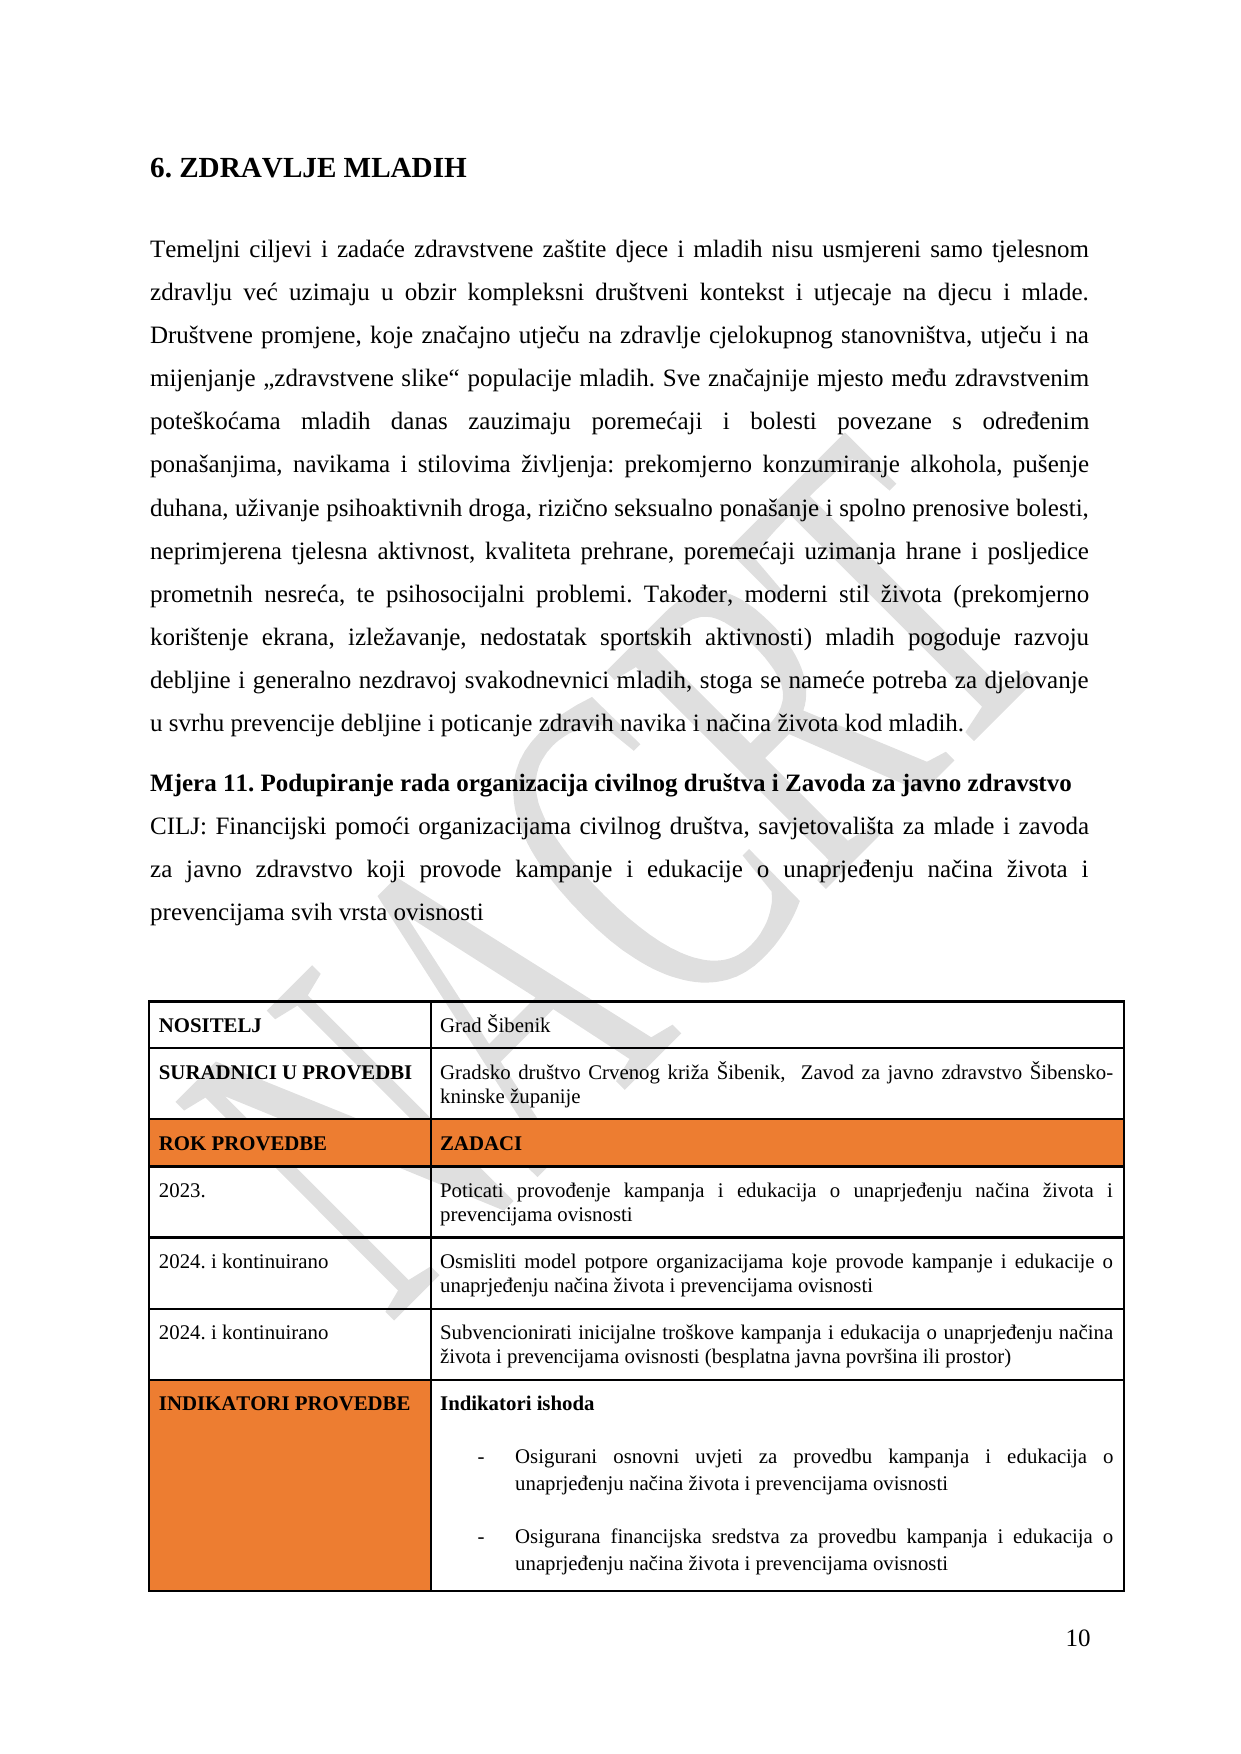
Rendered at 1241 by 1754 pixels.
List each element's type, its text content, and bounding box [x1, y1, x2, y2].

text Mjera 11. Podupiranje rada organizacija civilnog društva i Zavoda za javno zdravstvo [150, 768, 1090, 797]
table_cell Osmisliti model potpore organizacijama koje provode kampanje i edukacije o unaprjeđenju načina života i prevencijama ovisnosti [432, 1239, 1123, 1307]
text Temeljni ciljevi i zadaće zdravstvene zaštite djece i mladih nisu usmjereni samo tjelesnom zdravlju već uzimaju u obzir kompleksni društveni kontekst i utjecaje na djecu i mlade. Društvene promjene, koje značajno utječu na zdravlje cjelokupnog stanovništva, utječu i na mijenjanje „zdravstvene slike“ populacije mladih. Sve značajnije mjesto među zdravstvenim poteškoćama mladih danas zauzimaju poremećaji i bolesti povezane s određenim ponašanjima, navikama i stilovima življenja: prekomjerno konzumiranje alkohola, pušenje duhana, uživanje psihoaktivnih droga, rizično seksualno ponašanje i spolno prenosive bolesti, neprimjerena tjelesna aktivnost, kvaliteta prehrane, poremećaji uzimanja hrane i posljedice prometnih nesreća, te psihosocijalni problemi. Također, moderni stil života (prekomjerno korištenje ekrana, izležavanje, nedostatak sportskih aktivnosti) mladih pogoduje razvoju debljine i generalno nezdravoj svakodnevnici mladih, stoga se nameće potreba za djelovanje u svrhu prevencije debljine i poticanje zdravih navika i načina života kod mladih. [150, 234, 1090, 737]
table_cell 2024. i kontinuirano [150, 1310, 430, 1378]
table_cell Gradsko društvo Crvenog križa Šibenik, Zavod za javno zdravstvo Šibensko-kninske županije [432, 1049, 1123, 1118]
table_header NOSITELJ [150, 1003, 430, 1047]
subtitle 6. ZDRAVLJE MLADIH [150, 150, 1090, 183]
table_cell SURADNICI U PROVEDBI [150, 1049, 430, 1118]
table_cell Poticati provođenje kampanja i edukacija o unaprjeđenju načina života i prevencijama ovisnosti [432, 1168, 1123, 1236]
table_cell 2024. i kontinuirano [150, 1239, 430, 1307]
table_cell Subvencionirati inicijalne troškove kampanja i edukacija o unaprjeđenju načina života i prevencijama ovisnosti (besplatna javna površina ili prostor) [432, 1310, 1123, 1378]
text CILJ: Financijski pomoći organizacijama civilnog društva, savjetovališta za mlade i zavoda za javno zdravstvo koji provode kampanje i edukacije o unaprjeđenju načina života i prevencijama svih vrsta ovisnosti [150, 811, 1090, 926]
table_header Grad Šibenik [432, 1003, 1123, 1047]
table_cell ROK PROVEDBE [150, 1120, 430, 1165]
table_cell ZADACI [432, 1120, 1123, 1165]
table_cell INDIKATORI PROVEDBE [150, 1381, 430, 1590]
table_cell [432, 1381, 1123, 1590]
table_cell 2023. [150, 1168, 430, 1236]
